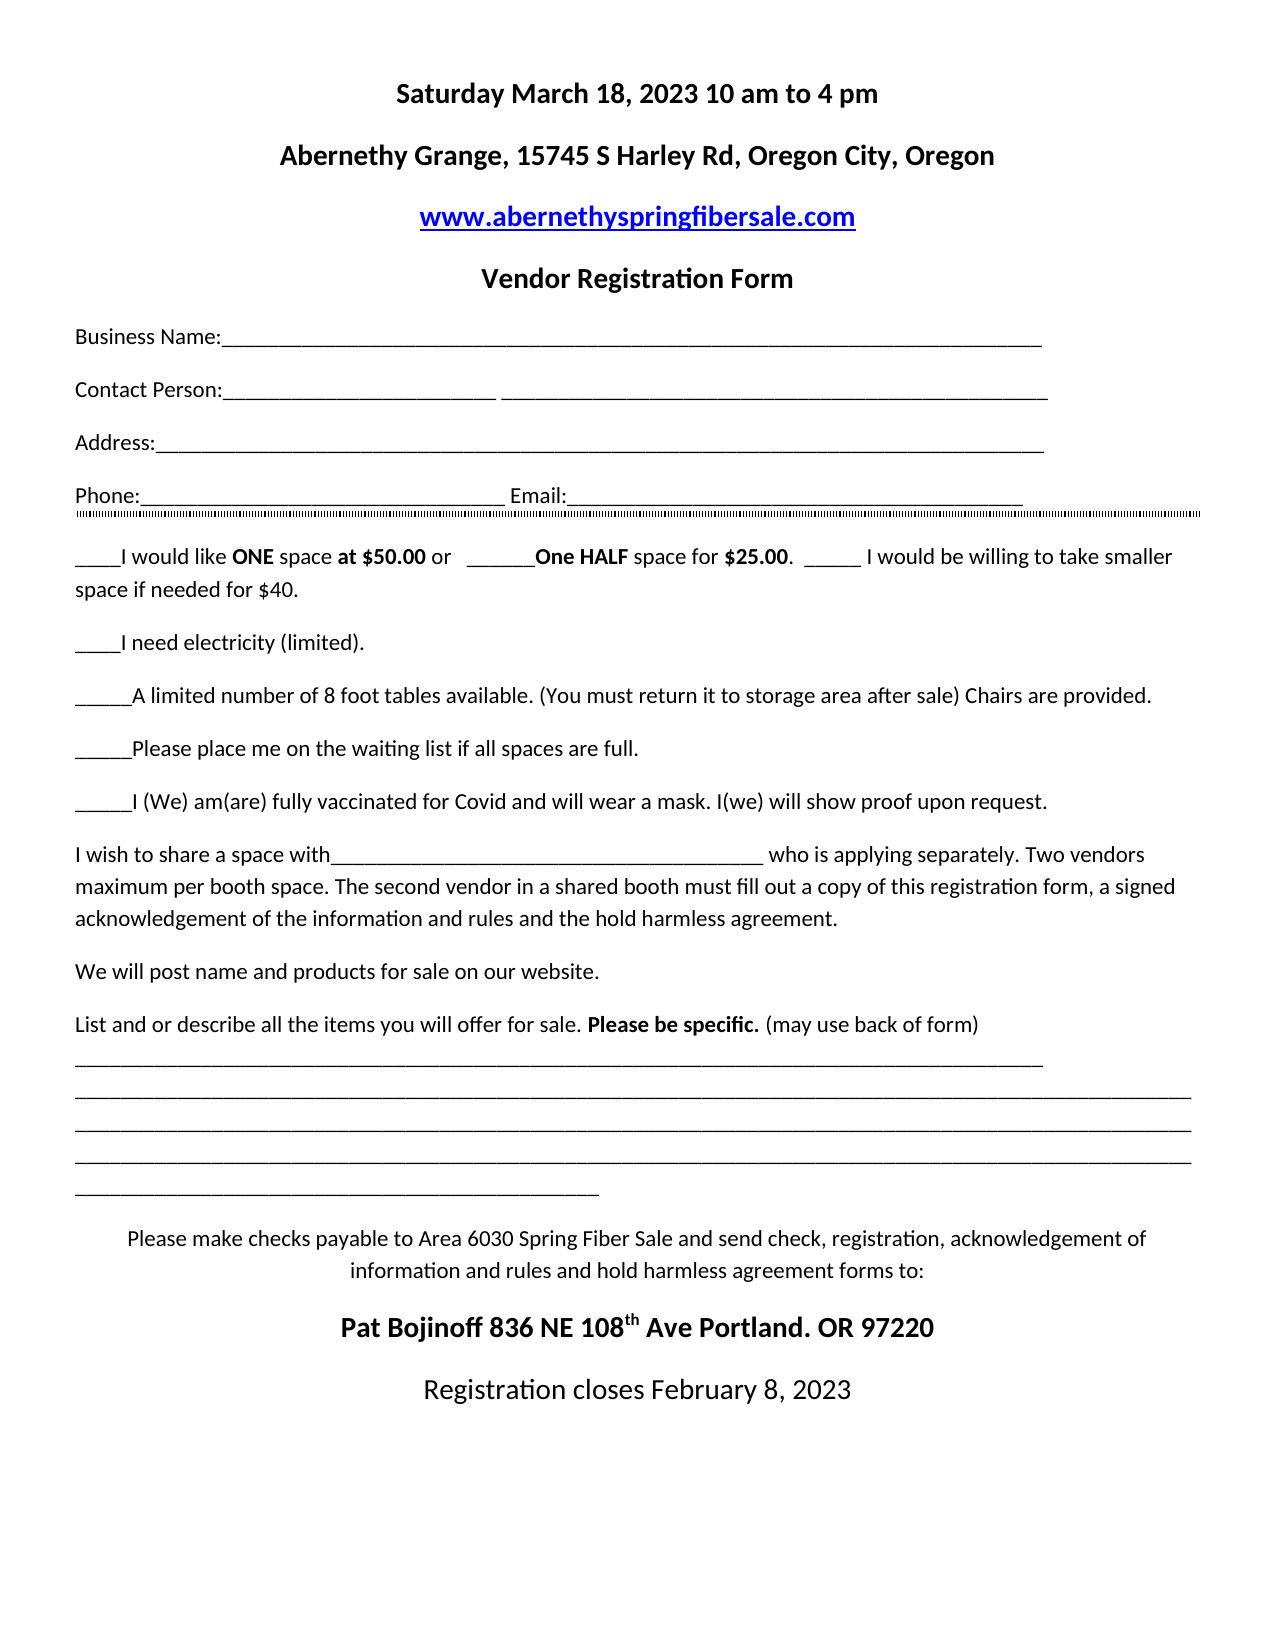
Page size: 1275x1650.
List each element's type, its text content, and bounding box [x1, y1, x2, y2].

text Pat Bojinoff 836 NE 108th Ave Portland. OR 97220 [75, 1309, 1200, 1345]
text List and or describe all the items you will offer for sale. Please be specific. (may use back of form) _____________________________________________________________________________________ ____________________________________________________________________________________________________________________________________________________________________________________________________________________________________________________________________________________________________________________________________________________ [75, 1010, 1200, 1199]
text _____Please place me on the waiting list if all spaces are full. [75, 734, 1200, 762]
text Contact Person:________________________ ________________________________________________ [75, 375, 1200, 403]
text Vendor Registration Form [75, 260, 1200, 296]
text _____A limited number of 8 foot tables available. (You must return it to storage area after sale) Chairs are provided. [75, 681, 1200, 709]
text Abernethy Grange, 15745 S Harley Rd, Oregon City, Oregon [75, 137, 1200, 172]
text Address:______________________________________________________________________________ [75, 428, 1200, 456]
text I wish to share a space with______________________________________ who is applying separately. Two vendors maximum per booth space. The second vendor in a shared booth must fill out a copy of this registration form, a signed acknowledgement of the information and rules and the hold harmless agreement. [75, 840, 1200, 932]
text ____I would like ONE space at $50.00 or ______One HALF space for $25.00. _____ I would be willing to take smaller space if needed for $40. [75, 542, 1200, 603]
text Business Name:________________________________________________________________________ [75, 322, 1200, 350]
text Registration closes February 8, 2023 [75, 1371, 1200, 1407]
text Saturday March 18, 2023 10 am to 4 pm [75, 75, 1200, 111]
text _____I (We) am(are) fully vaccinated for Covid and will wear a mask. I(we) will show proof upon request. [75, 787, 1200, 815]
text We will post name and products for sale on our website. [75, 957, 1200, 985]
text ____I need electricity (limited). [75, 628, 1200, 656]
text www.abernethyspringfibersale.com [75, 198, 1200, 234]
text Phone:________________________________ Email:________________________________________ [75, 481, 1200, 517]
text Please make checks payable to Area 6030 Spring Fiber Sale and send check, registration, acknowledgement of information and rules and hold harmless agreement forms to: [75, 1224, 1200, 1284]
